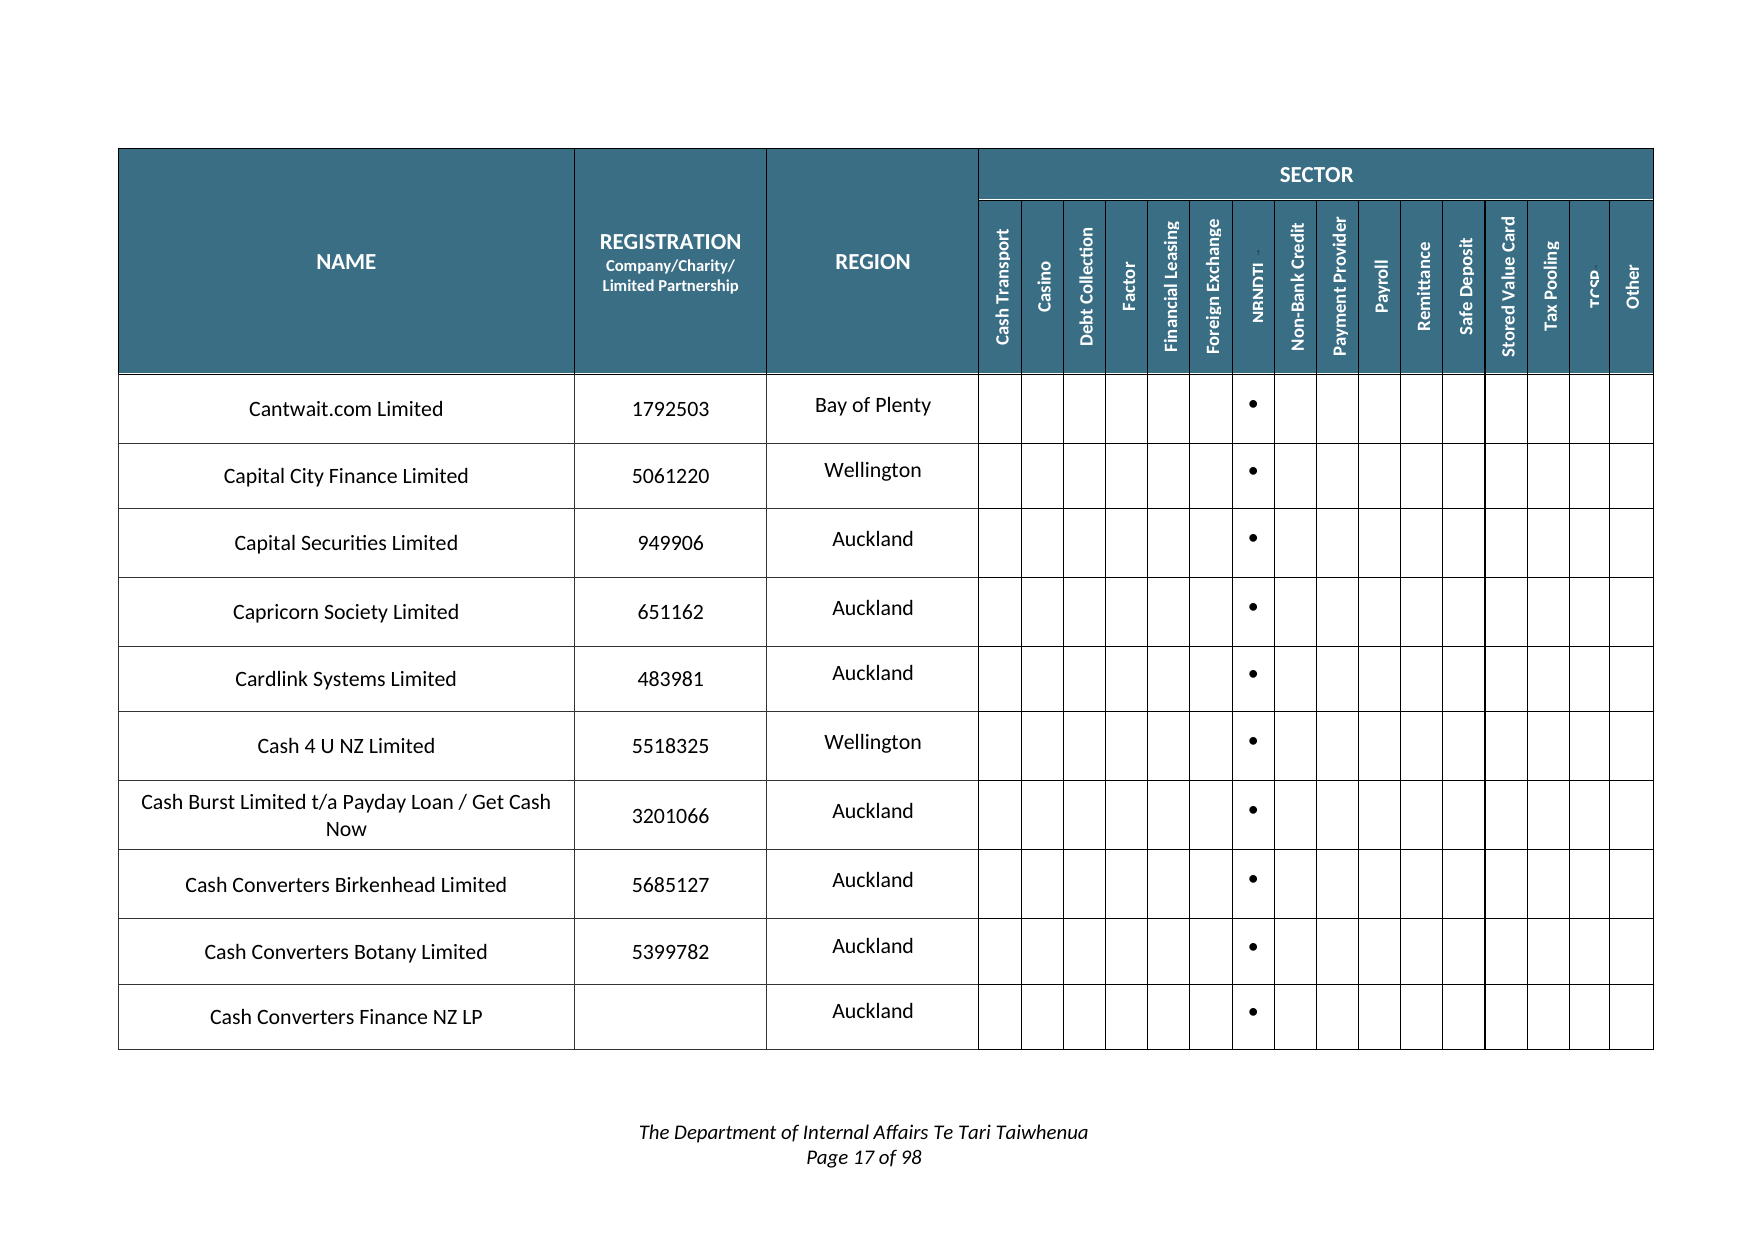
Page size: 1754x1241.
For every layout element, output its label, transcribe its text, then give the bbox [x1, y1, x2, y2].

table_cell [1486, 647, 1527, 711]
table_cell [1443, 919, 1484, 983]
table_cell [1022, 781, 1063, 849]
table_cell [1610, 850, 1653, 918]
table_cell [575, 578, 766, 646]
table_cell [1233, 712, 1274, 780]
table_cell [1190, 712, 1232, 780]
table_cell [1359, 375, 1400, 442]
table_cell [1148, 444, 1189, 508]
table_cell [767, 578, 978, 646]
table_cell TCSP1F1F [1570, 201, 1609, 373]
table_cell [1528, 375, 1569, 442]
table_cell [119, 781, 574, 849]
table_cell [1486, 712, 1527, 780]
table_cell Financial Leasing [1148, 201, 1189, 373]
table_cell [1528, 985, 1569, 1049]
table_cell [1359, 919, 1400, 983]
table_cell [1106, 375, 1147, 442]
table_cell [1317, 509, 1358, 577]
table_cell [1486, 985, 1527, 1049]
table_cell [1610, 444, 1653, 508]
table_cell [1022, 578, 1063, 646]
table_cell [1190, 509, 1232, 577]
table_cell Stored Value Card [1486, 201, 1527, 373]
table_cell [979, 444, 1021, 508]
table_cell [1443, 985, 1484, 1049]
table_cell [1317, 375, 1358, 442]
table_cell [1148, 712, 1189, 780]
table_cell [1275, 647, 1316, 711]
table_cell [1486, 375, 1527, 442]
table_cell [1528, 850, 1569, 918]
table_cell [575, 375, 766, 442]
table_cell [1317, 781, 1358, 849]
table_cell Remittance [1401, 201, 1442, 373]
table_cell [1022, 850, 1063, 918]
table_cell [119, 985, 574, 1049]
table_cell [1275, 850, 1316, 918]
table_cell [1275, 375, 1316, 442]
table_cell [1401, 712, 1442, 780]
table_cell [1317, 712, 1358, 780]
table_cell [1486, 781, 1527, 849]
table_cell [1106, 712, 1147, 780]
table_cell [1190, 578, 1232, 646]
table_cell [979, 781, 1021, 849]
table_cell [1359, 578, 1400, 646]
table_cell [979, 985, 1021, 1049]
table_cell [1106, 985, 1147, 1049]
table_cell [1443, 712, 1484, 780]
table_cell Payroll [1359, 201, 1400, 373]
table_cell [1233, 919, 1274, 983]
table_cell Safe Deposit [1443, 201, 1484, 373]
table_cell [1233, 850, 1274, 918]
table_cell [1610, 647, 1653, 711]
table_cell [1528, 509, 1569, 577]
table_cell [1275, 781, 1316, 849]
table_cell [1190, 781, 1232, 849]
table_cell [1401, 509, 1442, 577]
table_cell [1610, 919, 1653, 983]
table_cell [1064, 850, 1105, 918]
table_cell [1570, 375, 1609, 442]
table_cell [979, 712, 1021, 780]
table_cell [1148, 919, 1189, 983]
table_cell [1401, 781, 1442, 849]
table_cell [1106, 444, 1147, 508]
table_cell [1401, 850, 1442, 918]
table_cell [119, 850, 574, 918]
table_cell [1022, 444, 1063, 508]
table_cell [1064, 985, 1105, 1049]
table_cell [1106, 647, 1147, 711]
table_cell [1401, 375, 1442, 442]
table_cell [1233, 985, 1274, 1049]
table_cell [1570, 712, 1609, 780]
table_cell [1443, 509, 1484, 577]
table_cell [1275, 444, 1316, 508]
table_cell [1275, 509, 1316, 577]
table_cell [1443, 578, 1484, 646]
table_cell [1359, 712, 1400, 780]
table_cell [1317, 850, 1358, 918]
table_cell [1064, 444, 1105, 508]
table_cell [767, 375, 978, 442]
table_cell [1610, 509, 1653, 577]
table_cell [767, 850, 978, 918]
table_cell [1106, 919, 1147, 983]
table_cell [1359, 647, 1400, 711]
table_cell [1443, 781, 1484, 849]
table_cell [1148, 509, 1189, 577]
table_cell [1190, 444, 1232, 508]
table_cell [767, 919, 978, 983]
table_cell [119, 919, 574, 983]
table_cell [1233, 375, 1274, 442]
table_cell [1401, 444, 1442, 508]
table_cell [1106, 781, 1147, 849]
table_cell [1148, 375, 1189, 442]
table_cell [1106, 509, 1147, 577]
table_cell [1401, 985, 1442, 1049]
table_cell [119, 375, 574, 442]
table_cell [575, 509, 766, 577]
table_cell Debt Collection [1064, 201, 1105, 373]
table_cell Casino [1022, 201, 1063, 373]
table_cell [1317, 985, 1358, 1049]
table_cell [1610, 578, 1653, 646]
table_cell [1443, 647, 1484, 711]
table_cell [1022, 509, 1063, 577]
table_header SECTOR [979, 149, 1653, 199]
table_cell Foreign Exchange [1190, 201, 1232, 373]
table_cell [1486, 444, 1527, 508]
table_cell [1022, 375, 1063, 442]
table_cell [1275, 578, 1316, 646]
table_cell Cash Transport [979, 201, 1021, 373]
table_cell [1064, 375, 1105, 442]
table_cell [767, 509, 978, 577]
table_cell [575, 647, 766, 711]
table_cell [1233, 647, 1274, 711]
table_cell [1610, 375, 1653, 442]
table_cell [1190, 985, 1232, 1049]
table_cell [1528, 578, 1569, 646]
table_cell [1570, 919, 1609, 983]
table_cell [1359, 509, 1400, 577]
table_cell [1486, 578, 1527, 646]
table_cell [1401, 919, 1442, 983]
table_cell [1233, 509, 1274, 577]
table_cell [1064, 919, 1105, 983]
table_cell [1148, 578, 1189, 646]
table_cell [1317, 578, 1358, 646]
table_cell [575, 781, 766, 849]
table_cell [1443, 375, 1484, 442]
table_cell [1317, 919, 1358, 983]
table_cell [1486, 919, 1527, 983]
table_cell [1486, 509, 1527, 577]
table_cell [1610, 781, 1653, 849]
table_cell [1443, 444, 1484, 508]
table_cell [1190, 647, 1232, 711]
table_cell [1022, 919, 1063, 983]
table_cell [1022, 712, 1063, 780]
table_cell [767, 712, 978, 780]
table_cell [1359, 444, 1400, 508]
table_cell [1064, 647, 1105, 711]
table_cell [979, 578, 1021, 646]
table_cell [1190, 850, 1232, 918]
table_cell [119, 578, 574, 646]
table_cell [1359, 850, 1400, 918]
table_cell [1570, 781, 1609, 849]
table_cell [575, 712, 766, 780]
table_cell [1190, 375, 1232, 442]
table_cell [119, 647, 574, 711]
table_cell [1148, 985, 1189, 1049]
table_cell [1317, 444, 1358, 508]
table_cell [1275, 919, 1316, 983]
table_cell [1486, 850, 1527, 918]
table_cell Tax Pooling [1528, 201, 1569, 373]
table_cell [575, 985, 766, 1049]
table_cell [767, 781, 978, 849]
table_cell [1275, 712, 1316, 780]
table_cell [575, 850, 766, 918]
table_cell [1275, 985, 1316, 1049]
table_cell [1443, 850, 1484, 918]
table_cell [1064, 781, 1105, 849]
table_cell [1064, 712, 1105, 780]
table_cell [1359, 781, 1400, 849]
table_header NAME [119, 149, 574, 373]
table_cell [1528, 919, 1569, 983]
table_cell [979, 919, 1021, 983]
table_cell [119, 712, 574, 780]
table_cell NBNDTL 0F0F [1233, 201, 1274, 373]
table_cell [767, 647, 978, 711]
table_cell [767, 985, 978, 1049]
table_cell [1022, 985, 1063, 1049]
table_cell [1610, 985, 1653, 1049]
table_cell Non-Bank Credit Card [1275, 201, 1316, 373]
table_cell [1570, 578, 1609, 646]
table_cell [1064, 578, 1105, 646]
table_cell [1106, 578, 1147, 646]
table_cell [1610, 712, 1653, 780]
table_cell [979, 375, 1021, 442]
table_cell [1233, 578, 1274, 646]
table_cell Payment Provider [1317, 201, 1358, 373]
table_header REGION [767, 149, 978, 373]
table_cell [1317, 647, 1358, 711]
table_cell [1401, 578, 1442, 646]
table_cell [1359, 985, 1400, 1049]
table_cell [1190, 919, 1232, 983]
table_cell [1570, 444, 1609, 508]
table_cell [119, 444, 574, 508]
table_cell Factor [1106, 201, 1147, 373]
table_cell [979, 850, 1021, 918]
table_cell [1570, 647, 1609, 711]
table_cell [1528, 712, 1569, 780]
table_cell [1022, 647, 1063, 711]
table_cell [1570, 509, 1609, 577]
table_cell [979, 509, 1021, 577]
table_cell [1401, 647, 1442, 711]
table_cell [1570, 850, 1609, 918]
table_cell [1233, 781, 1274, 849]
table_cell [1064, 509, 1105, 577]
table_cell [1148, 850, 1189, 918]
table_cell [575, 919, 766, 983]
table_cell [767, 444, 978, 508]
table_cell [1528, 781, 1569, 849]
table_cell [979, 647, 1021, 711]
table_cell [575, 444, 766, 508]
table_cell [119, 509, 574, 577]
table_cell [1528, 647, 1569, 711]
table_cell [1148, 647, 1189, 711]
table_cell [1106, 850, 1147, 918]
table_cell Other [1610, 201, 1653, 373]
table_header REGISTRATION Company/Charity/ Limited Partnership [575, 149, 766, 373]
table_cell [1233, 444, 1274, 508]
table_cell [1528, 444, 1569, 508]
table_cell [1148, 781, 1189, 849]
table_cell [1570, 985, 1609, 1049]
